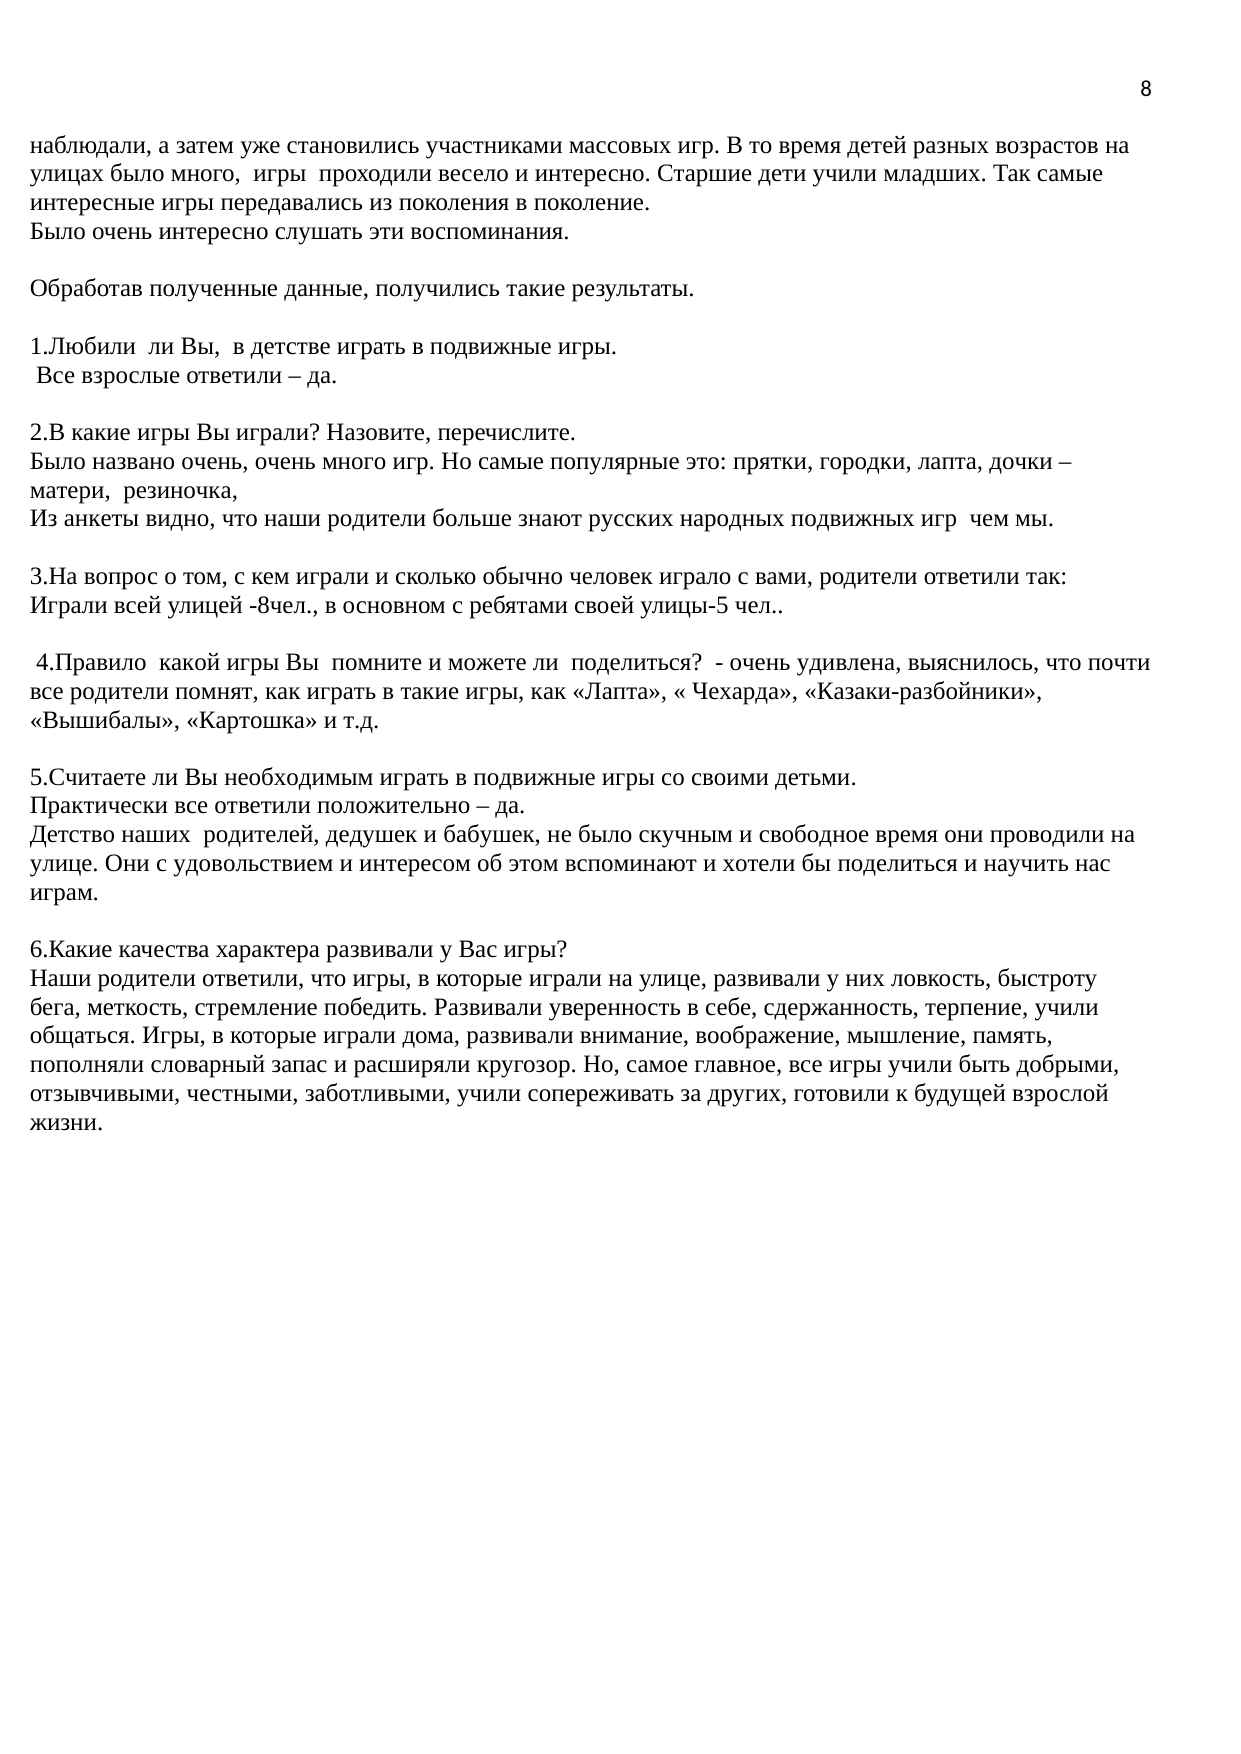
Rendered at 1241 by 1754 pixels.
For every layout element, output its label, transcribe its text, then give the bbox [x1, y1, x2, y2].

text 3.На вопрос о том, с кем играли и сколько обычно человек играло с вами, родители ответили так: Играли всей улицей -8чел., в основном с ребятами своей улицы-5 чел.. [29, 561, 1152, 618]
text 1.Любили ли Вы, в детстве играть в подвижные игры. [29, 331, 1152, 360]
text Наши родители ответили, что игры, в которые играли на улице, развивали у них ловкость, быстроту бега, меткость, стремление победить. Развивали уверенность в себе, сдержанность, терпение, учили общаться. Игры, в которые играли дома, развивали внимание, воображение, мышление, память, пополняли словарный запас и расширяли кругозор. Но, самое главное, все игры учили быть добрыми, отзывчивыми, честными, заботливыми, учили сопереживать за других, готовили к будущей взрослой жизни. [29, 963, 1152, 1135]
text Обработав полученные данные, получились такие результаты. [29, 273, 1152, 302]
text Все взрослые ответили – да. [29, 360, 1152, 388]
text 4.Правило какой игры Вы помните и можете ли поделиться? - очень удивлена, выяснилось, что почти все родители помнят, как играть в такие игры, как «Лапта», « Чехарда», «Казаки-разбойники», «Вышибалы», «Картошка» и т.д. [29, 647, 1152, 762]
text 5.Считаете ли Вы необходимым играть в подвижные игры со своими детьми. [29, 762, 1152, 790]
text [29, 130, 1152, 216]
text Практически все ответили положительно – да. [29, 790, 1152, 819]
text 6.Какие качества характера развивали у Вас игры? [29, 934, 1152, 963]
text Было очень интересно слушать эти воспоминания. [29, 216, 1152, 245]
text Было названо очень, очень много игр. Но самые популярные это: прятки, городки, лапта, дочки –матери, резиночка, [29, 446, 1152, 503]
text Детство наших родителей, дедушек и бабушек, не было скучным и свободное время они проводили на улице. Они с удовольствием и интересом об этом вспоминают и хотели бы поделиться и научить нас играм. [29, 819, 1152, 905]
text Из анкеты видно, что наши родители больше знают русских народных подвижных игр чем мы. [29, 503, 1152, 532]
text 2.В какие игры Вы играли? Назовите, перечислите. [29, 417, 1152, 446]
